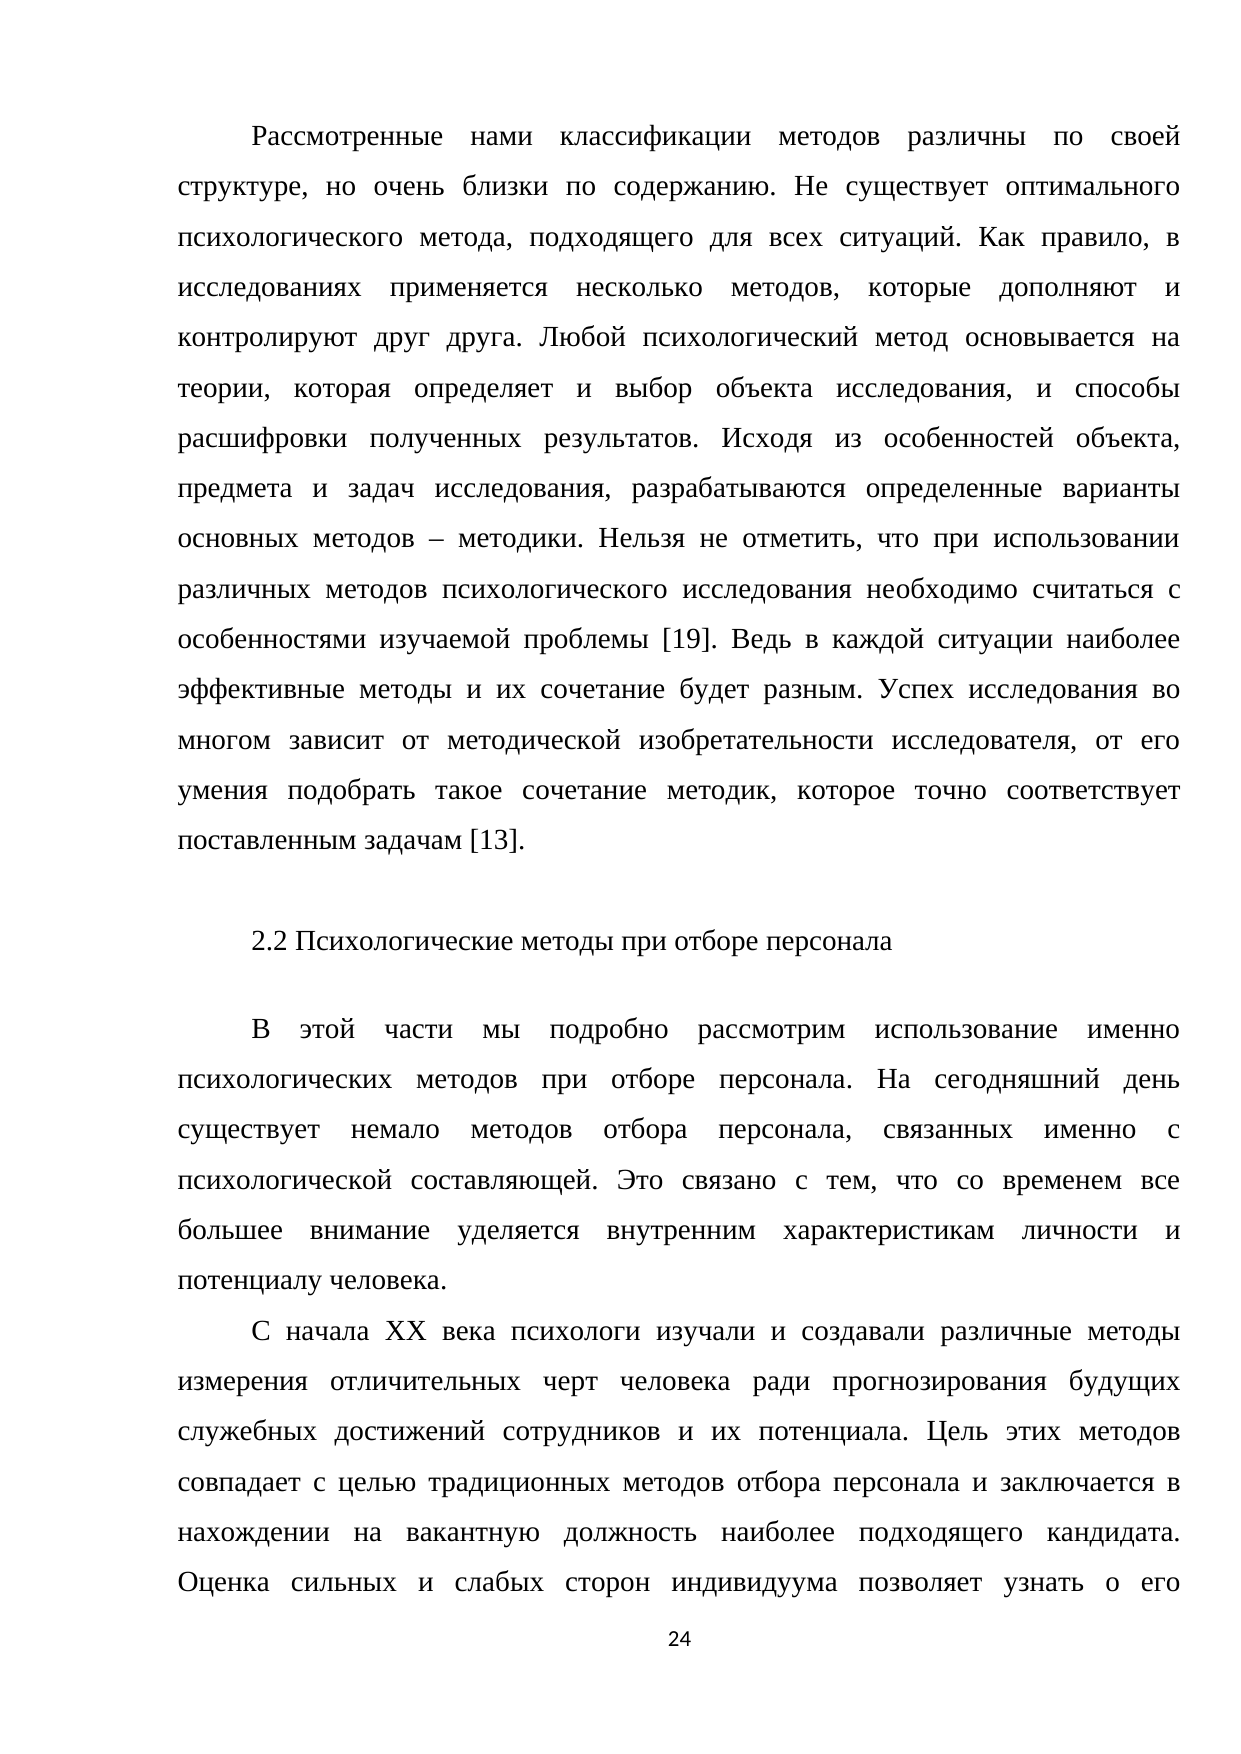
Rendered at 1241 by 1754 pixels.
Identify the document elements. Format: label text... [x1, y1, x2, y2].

text Рассмотренные нами классификации методов различны по своей структуре, но очень близки по содержанию. Не существует оптимального психологического метода, подходящего для всех ситуаций. Как правило, в исследованиях применяется несколько методов, которые дополняют и контролируют друг друга. Любой психологический метод основывается на теории, которая определяет и выбор объекта исследования, и способы расшифровки полученных результатов. Исходя из особенностей объекта, предмета и задач исследования, разрабатываются определенные варианты основных методов – методики. Нельзя не отметить, что при использовании различных методов психологического исследования не​обходимо считаться с особенностями изучаемой проблемы [19]. Ведь в каждой ситуации наиболее эффективные методы и их сочетание будет разным. Успех исследования во многом зависит от методической изобретательности исследователя, от его умения подобрать такое сочетание методик, которое точно соответствует поставленным задачам [13]. [177, 118, 1181, 856]
text 2.2 Психологические методы при отборе персонала [177, 923, 1181, 957]
text В этой части мы подробно рассмотрим использование именно психологических методов при отборе персонала. На сегодняшний день существует немало методов отбора персонала, связанных именно с психологической составляющей. Это связано с тем, что со временем все большее внимание уделяется внутренним характеристикам личности и потенциалу человека. [177, 1011, 1181, 1296]
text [177, 1313, 1181, 1598]
